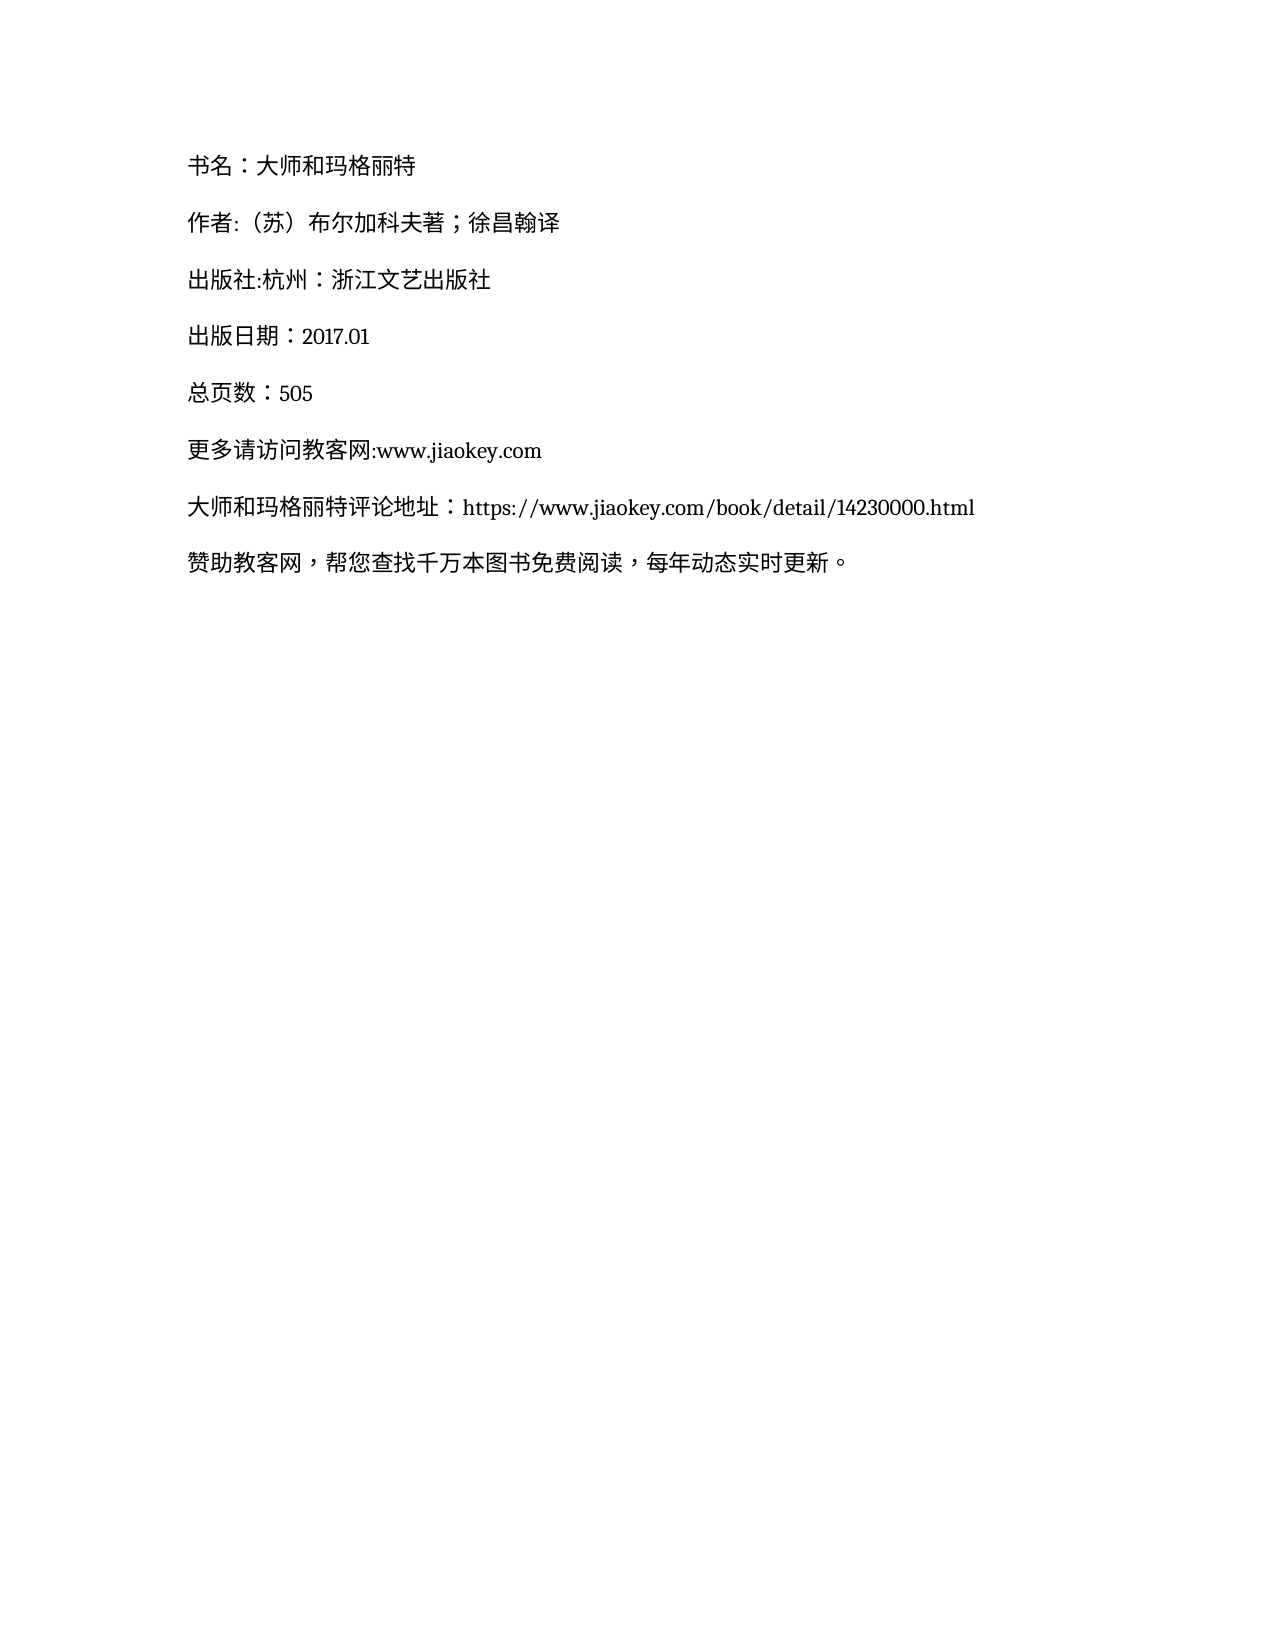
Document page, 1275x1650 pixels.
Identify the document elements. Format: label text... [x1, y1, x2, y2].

text 更多请访问教客网:www.jiaokey.com [187, 434, 1087, 465]
text 总页数：505 [187, 377, 1087, 408]
text 作者:（苏）布尔加科夫著；徐昌翰译 [187, 207, 1087, 238]
text 出版社:杭州：浙江文艺出版社 [187, 263, 1087, 295]
text 大师和玛格丽特评论地址：https://www.jiaokey.com/book/detail/14230000.html [187, 491, 1087, 522]
text 出版日期：2017.01 [187, 320, 1087, 352]
text 赞助教客网，帮您查找千万本图书免费阅读，每年动态实时更新。 [187, 547, 1087, 579]
text 书名：大师和玛格丽特 [187, 150, 1087, 181]
